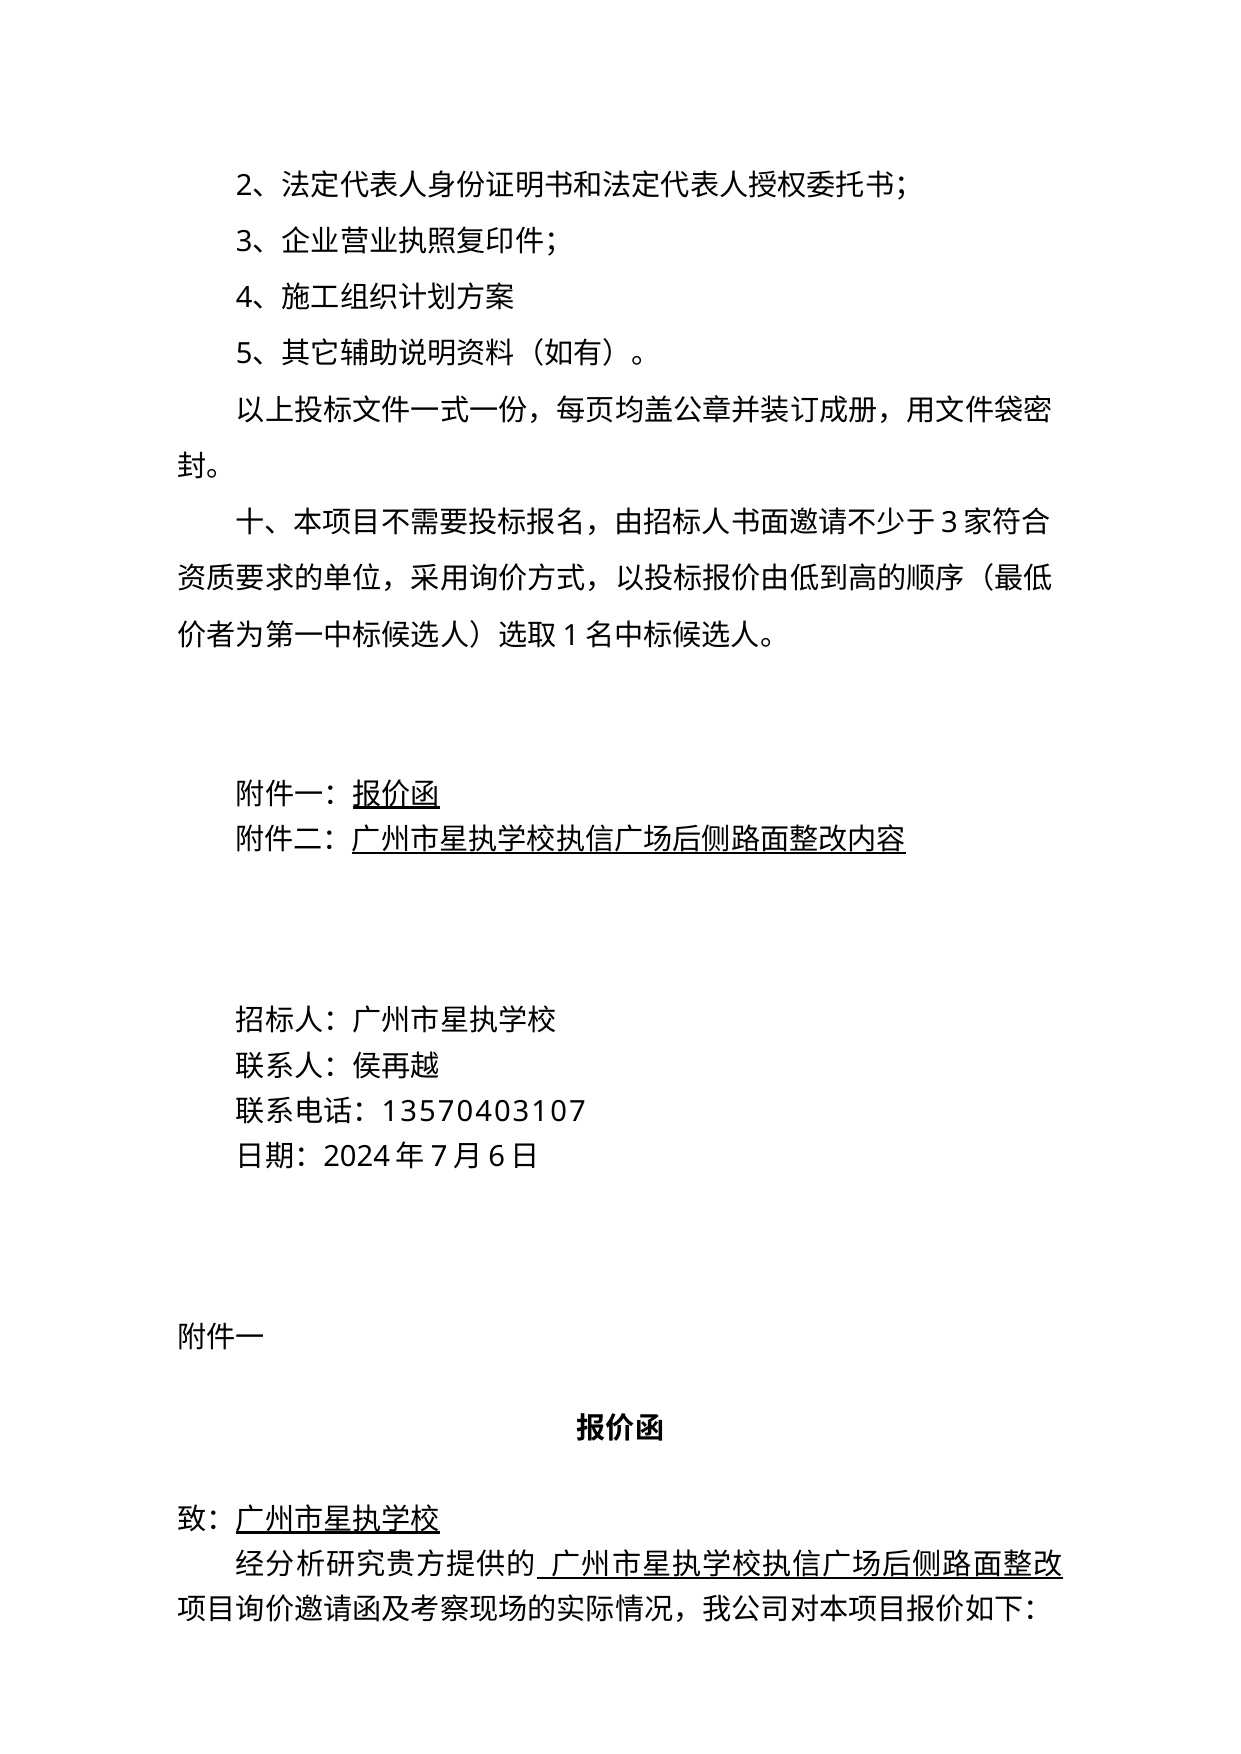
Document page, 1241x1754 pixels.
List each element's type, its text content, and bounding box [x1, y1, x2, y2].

text 附件一：报价函 [177, 769, 1063, 814]
text 十、本项目不需要投标报名，由招标人书面邀请不少于3家符合资质要求的单位，采用询价方式，以投标报价由低到高的顺序（最低价者为第一中标候选人）选取1名中标候选人。 [177, 487, 1063, 656]
text 致：广州市星执学校 [177, 1494, 1063, 1539]
text 2、法定代表人身份证明书和法定代表人授权委托书； [177, 150, 1063, 206]
text 3、企业营业执照复印件； [177, 206, 1063, 262]
text 以上投标文件一式一份，每页均盖公章并装订成册，用文件袋密封。 [177, 375, 1063, 487]
text 附件一 [177, 1312, 1063, 1358]
text 联系电话：13570403107 [177, 1086, 1063, 1131]
text 5、其它辅助说明资料（如有）。 [177, 319, 1063, 375]
text 经分析研究贵方提供的 广州市星执学校执信广场后侧路面整改 项目询价邀请函及考察现场的实际情况，我公司对本项目报价如下： [177, 1539, 1063, 1630]
text 4、施工组织计划方案 [177, 262, 1063, 319]
text 日期：2024年7月6日 [177, 1131, 1005, 1177]
text 联系人：侯再越 [177, 1041, 1063, 1086]
text 招标人：广州市星执学校 [177, 995, 1063, 1041]
text 报价函 [177, 1403, 1063, 1448]
text 附件二：广州市星执学校执信广场后侧路面整改内容 [177, 814, 1063, 859]
